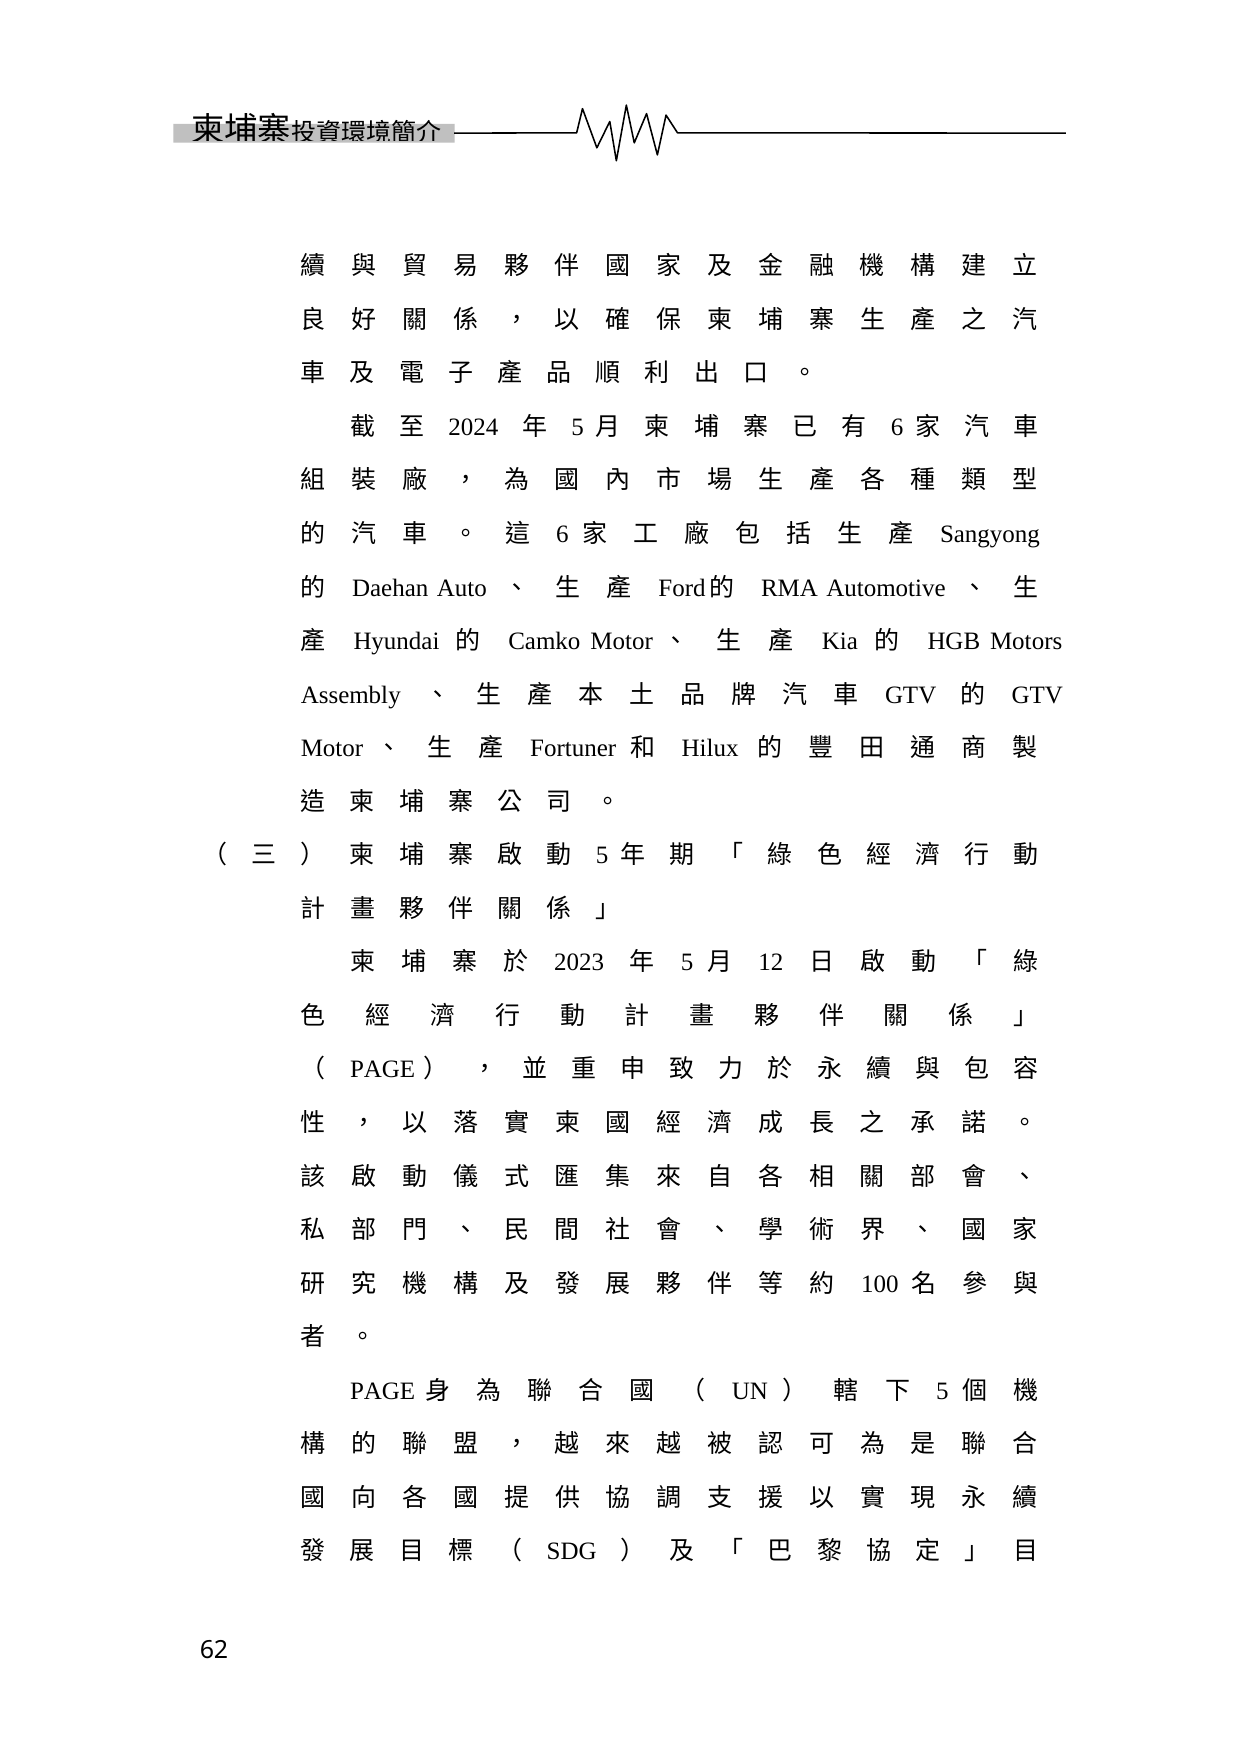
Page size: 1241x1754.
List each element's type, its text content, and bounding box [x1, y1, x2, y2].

text 柬埔寨於2023年5月12日啟動「綠色經濟行動計畫夥伴關係」（PAGE），並重申致力於永續與包容性，以落實柬國經濟成長之承諾。該啟動儀式匯集來自各相關部會、私部門、民間社會、學術界、國家研究機構及發展夥伴等約100名參與者。 [276, 933, 1063, 1362]
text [276, 237, 1063, 398]
text （三）柬埔寨啟動5年期「綠色經濟行動計畫夥伴關係」 [202, 826, 1063, 933]
text 截至2024年5月柬埔寨已有6家汽車組裝廠，為國內市場生產各種類型的汽車。這6家工廠包括生產Sangyong的Daehan Auto、生產Ford的RMA Automotive、生產Hyundai的Camko Motor、生產Kia的HGB Motors Assembly、生產本土品牌汽車GTV的GTV Motor、生產Fortuner和Hilux的豐田通商製造柬埔寨公司。 [276, 398, 1063, 826]
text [276, 1362, 1063, 1576]
